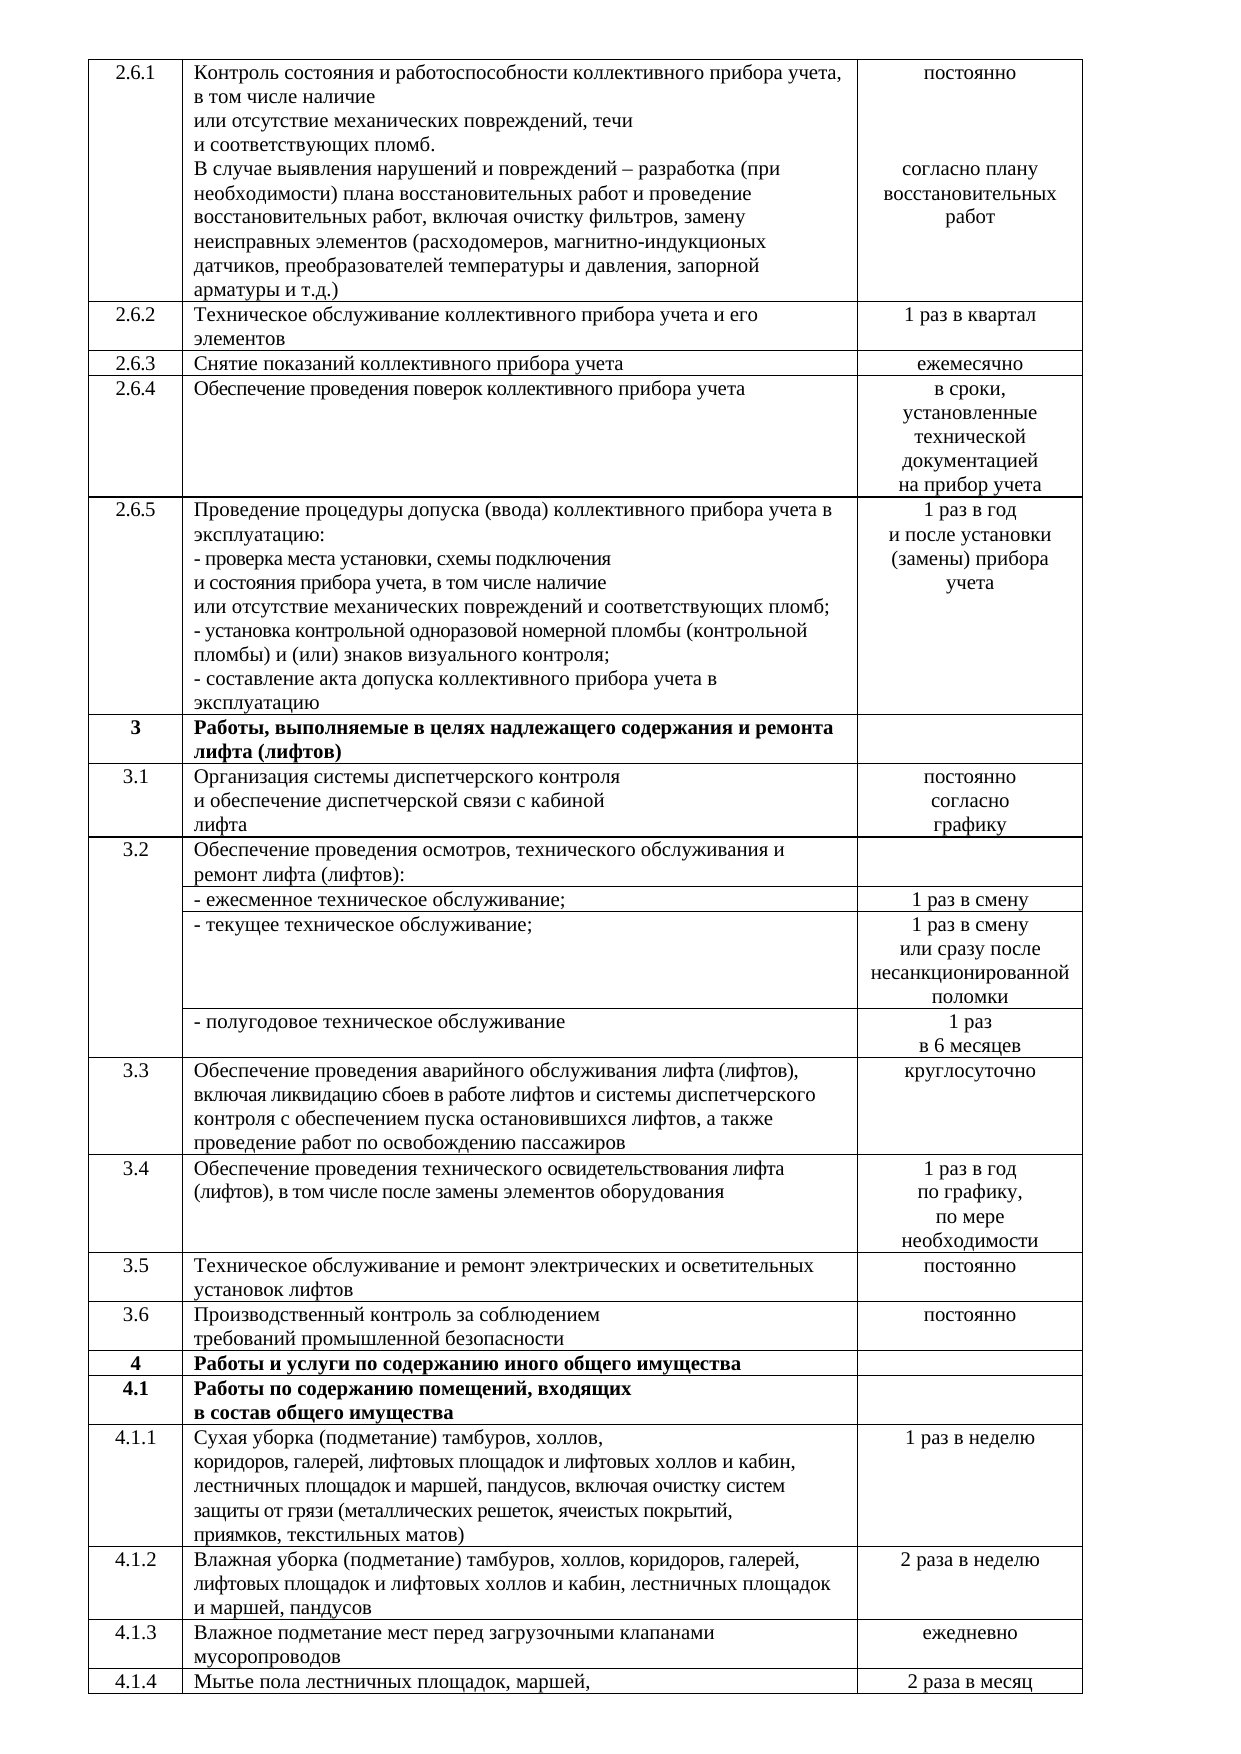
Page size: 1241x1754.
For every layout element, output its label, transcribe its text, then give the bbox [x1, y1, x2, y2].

table_cell 2.6.2 [89, 302, 182, 350]
table_cell Влажная уборка (подметание) тамбуров, холлов, коридоров, галерей, лифтовых площадок и лифтовых холлов и кабин, лестничных площадок и маршей, пандусов [183, 1547, 857, 1619]
table_cell Сухая уборка (подметание) тамбуров, холлов, коридоров, галерей, лифтовых площадок и лифтовых холлов и кабин, лестничных площадок и маршей, пандусов, включая очистку систем защиты от грязи (металлических решеток, ячеистых покрытий, приямков, текстильных матов) [183, 1425, 857, 1546]
table_cell Работы, выполняемые в целях надлежащего содержания и ремонта лифта (лифтов) [183, 715, 857, 763]
table_cell 1 раз в квартал [858, 302, 1082, 350]
table_cell Контроль состояния и работоспособности коллективного прибора учета, в том числе наличие или отсутствие механических повреждений, течи и соответствующих пломб. В случае выявления нарушений и повреждений – разработка (при необходимости) плана восстановительных работ и проведение восстановительных работ, включая очистку фильтров, замену неисправных элементов (расходомеров, магнитно-индукционых датчиков, преобразователей температуры и давления, запорной арматуры и т.д.) [183, 60, 857, 301]
table_cell Работы по содержанию помещений, входящих в состав общего имущества [183, 1376, 857, 1424]
table_cell ежемесячно [858, 351, 1082, 375]
table_cell Производственный контроль за соблюдением требований промышленной безопасности [183, 1302, 857, 1350]
table_cell - текущее техническое обслуживание; [183, 912, 857, 1008]
table_cell 2.6.5 [89, 498, 182, 714]
table_cell [858, 1376, 1082, 1424]
table_cell постоянно [858, 1253, 1082, 1301]
table_cell в сроки, установленные технической документацией на прибор учета [858, 376, 1082, 496]
table_cell 4.1.3 [89, 1620, 182, 1668]
table_cell 4.1 [89, 1376, 182, 1424]
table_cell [183, 1669, 857, 1693]
table_cell 1 раз в смену или сразу после несанкционированной поломки [858, 912, 1082, 1008]
table_cell [858, 715, 1082, 763]
table_cell Работы и услуги по содержанию иного общего имущества [183, 1351, 857, 1375]
table_cell 2.6.3 [89, 351, 182, 375]
table_cell 2.6.4 [89, 376, 182, 496]
table_cell 3.6 [89, 1302, 182, 1350]
table_cell 1 раз в год по графику, по мере необходимости [858, 1155, 1082, 1252]
table_cell 1 раз в неделю [858, 1425, 1082, 1546]
table_cell Проведение процедуры допуска (ввода) коллективного прибора учета в эксплуатацию: - проверка места установки, схемы подключения и состояния прибора учета, в том числе наличие или отсутствие механических повреждений и соответствующих пломб; - установка контрольной одноразовой номерной пломбы (контрольной пломбы) и (или) знаков визуального контроля; - составление акта допуска коллективного прибора учета в эксплуатацию [183, 498, 857, 714]
table_cell Техническое обслуживание коллективного прибора учета и его элементов [183, 302, 857, 350]
table_cell 3.4 [89, 1155, 182, 1252]
table_cell - ежесменное техническое обслуживание; [183, 887, 857, 911]
table_cell 3.2 [89, 838, 182, 1057]
table_cell 3.3 [89, 1058, 182, 1154]
table_cell [858, 838, 1082, 886]
table_cell Снятие показаний коллективного прибора учета [183, 351, 857, 375]
table_cell Техническое обслуживание и ремонт электрических и осветительных установок лифтов [183, 1253, 857, 1301]
table_cell круглосуточно [858, 1058, 1082, 1154]
table_cell ежедневно [858, 1620, 1082, 1668]
table_cell 4 [89, 1351, 182, 1375]
table_cell 2 раза в неделю [858, 1547, 1082, 1619]
table_cell постоянно согласно графику [858, 764, 1082, 836]
table_cell Организация системы диспетчерского контроля и обеспечение диспетчерской связи с кабиной лифта [183, 764, 857, 836]
table_cell [858, 1351, 1082, 1375]
table_cell 2 раза в месяц [858, 1669, 1082, 1693]
table_cell Обеспечение проведения осмотров, технического обслуживания и ремонт лифта (лифтов): [183, 838, 857, 886]
table_cell Обеспечение проведения технического освидетельствования лифта (лифтов), в том числе после замены элементов оборудования [183, 1155, 857, 1252]
table_cell 1 раз в 6 месяцев [858, 1009, 1082, 1057]
table_cell 3.1 [89, 764, 182, 836]
table_cell 1 раз в год и после установки (замены) прибора учета [858, 498, 1082, 714]
table_cell 2.6.1 [89, 60, 182, 301]
table_cell 4.1.2 [89, 1547, 182, 1619]
table_cell Влажное подметание мест перед загрузочными клапанами мусоропроводов [183, 1620, 857, 1668]
table_cell 4.1.1 [89, 1425, 182, 1546]
table_cell 3 [89, 715, 182, 763]
table_cell 4.1.4 [89, 1669, 182, 1693]
table_cell Обеспечение проведения поверок коллективного прибора учета [183, 376, 857, 496]
table_cell постоянно [858, 1302, 1082, 1350]
table_cell 3.5 [89, 1253, 182, 1301]
table_cell 1 раз в смену [858, 887, 1082, 911]
table_cell - полугодовое техническое обслуживание [183, 1009, 857, 1057]
table_cell постоянно согласно плану восстановительных работ [858, 60, 1082, 301]
table_cell Обеспечение проведения аварийного обслуживания лифта (лифтов), включая ликвидацию сбоев в работе лифтов и системы диспетчерского контроля с обеспечением пуска остановившихся лифтов, а также проведение работ по освобождению пассажиров [183, 1058, 857, 1154]
